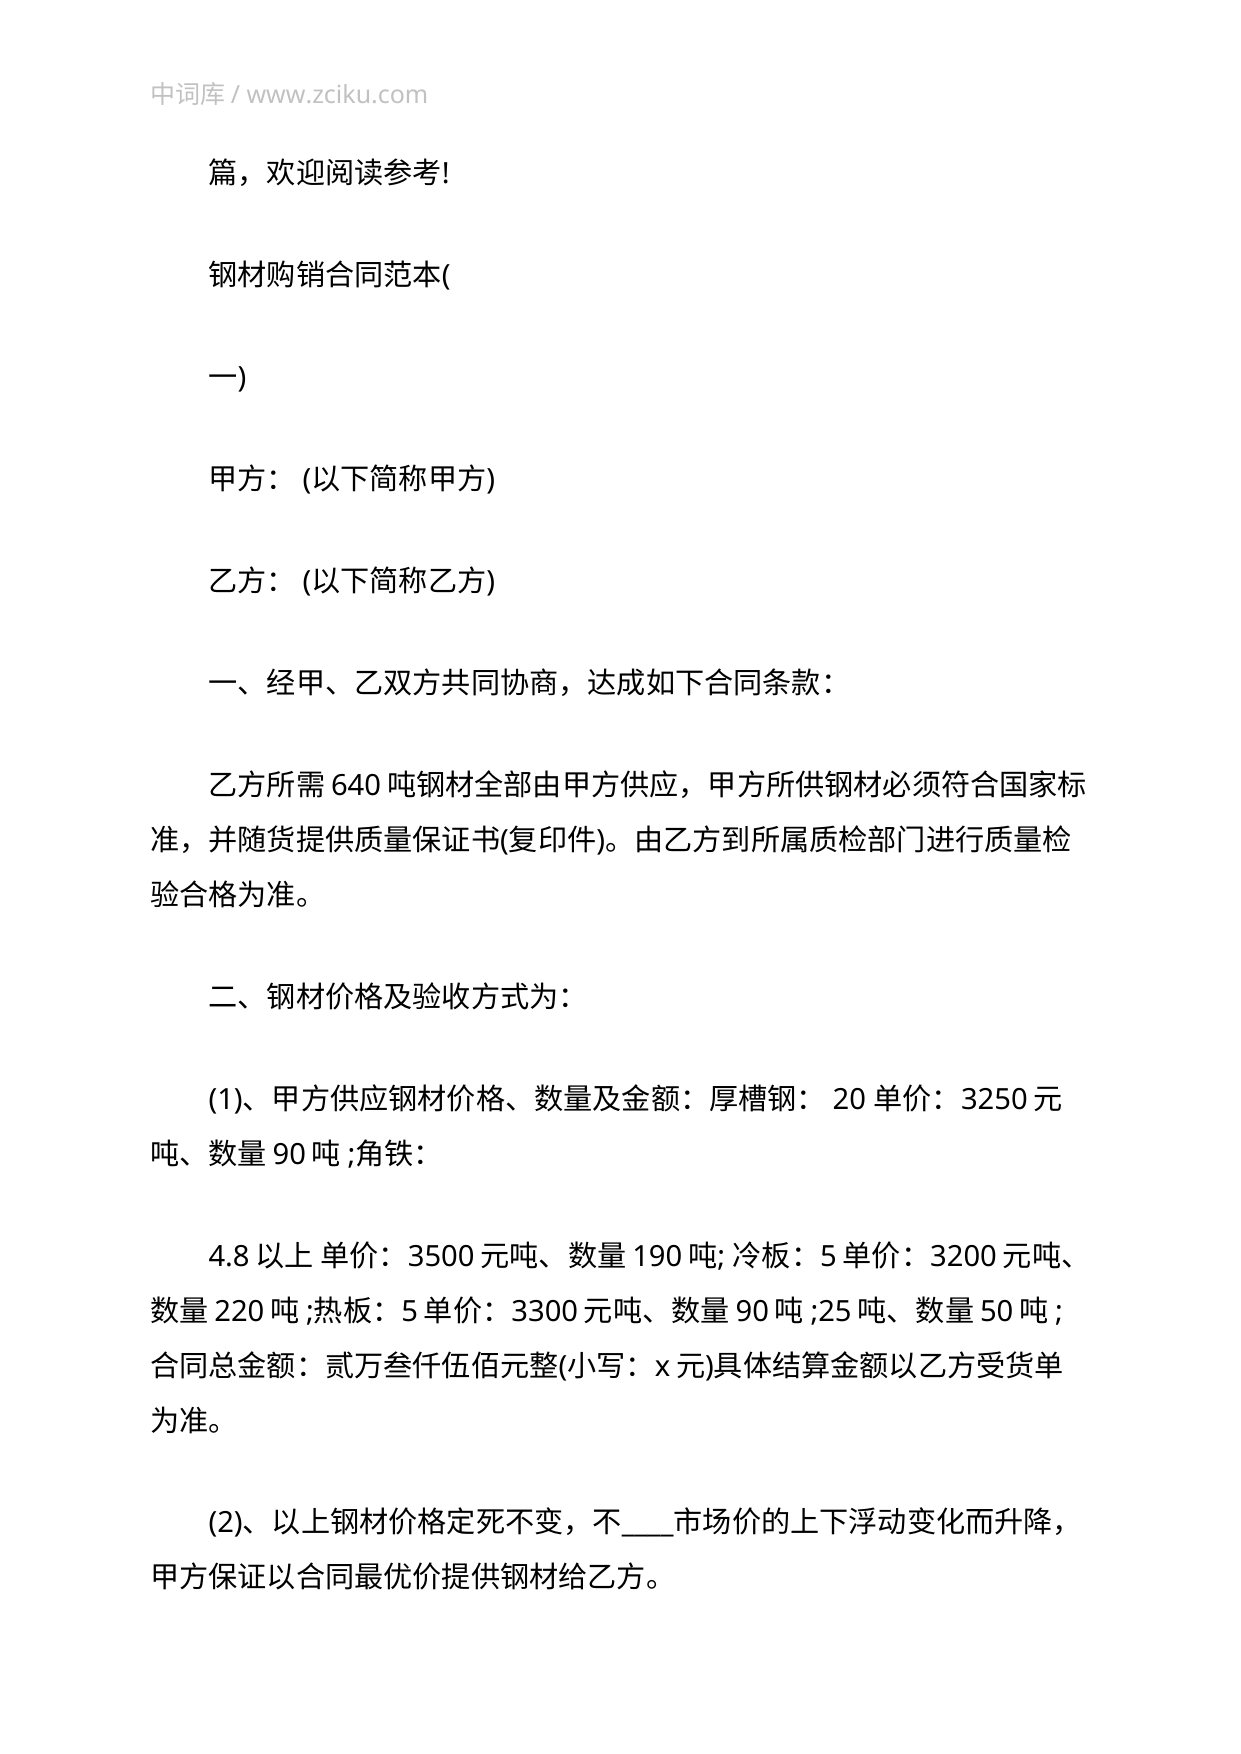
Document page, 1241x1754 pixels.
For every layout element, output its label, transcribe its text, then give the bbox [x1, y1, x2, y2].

text 篇，欢迎阅读参考! [150, 150, 1090, 192]
text (2)、以上钢材价格定死不变，不____市场价的上下浮动变化而升降，甲方保证以合同最优价提供钢材给乙方。 [150, 1499, 1090, 1596]
text 一) [150, 354, 1090, 396]
text 乙方所需640吨钢材全部由甲方供应，甲方所供钢材必须符合国家标准，并随货提供质量保证书(复印件)。由乙方到所属质检部门进行质量检验合格为准。 [150, 762, 1090, 914]
text 钢材购销合同范本( [150, 252, 1090, 294]
text 乙方： (以下简称乙方) [150, 558, 1090, 600]
text 一、经甲、乙双方共同协商，达成如下合同条款： [150, 660, 1090, 702]
text (1)、甲方供应钢材价格、数量及金额：厚槽钢： 20 单价：3250元吨、数量90吨 ;角铁： [150, 1075, 1090, 1173]
text 二、钢材价格及验收方式为： [150, 973, 1090, 1016]
text 甲方： (以下简称甲方) [150, 456, 1090, 498]
text 4.8以上 单价：3500元吨、数量190吨; 冷板：5单价：3200元吨、数量220吨 ;热板：5单价：3300元吨、数量90吨 ;25吨、数量50吨 ;合同总金额：贰万叁仟伍佰元整(小写：x元)具体结算金额以乙方受货单为准。 [150, 1232, 1090, 1439]
